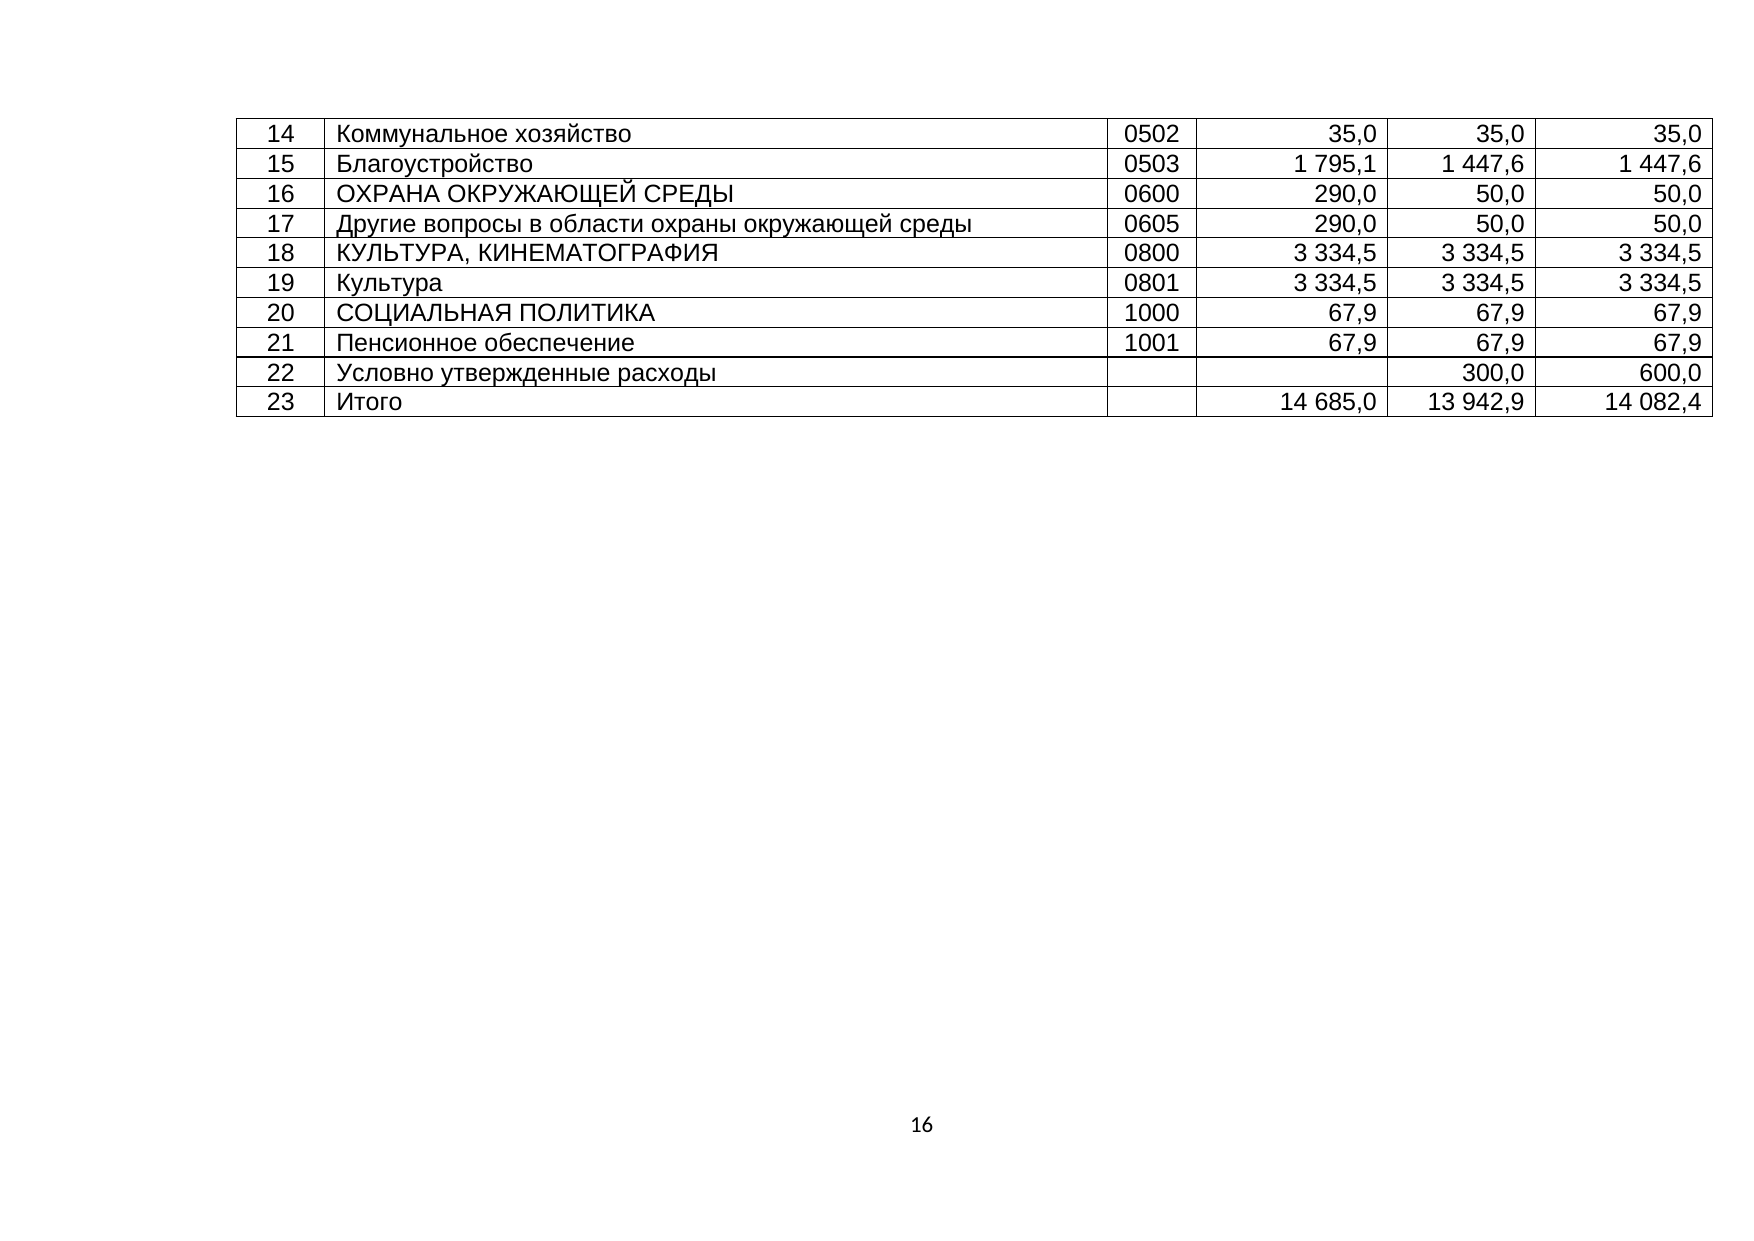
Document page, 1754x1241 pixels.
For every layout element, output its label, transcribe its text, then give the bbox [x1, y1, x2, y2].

table_cell 67,9 [1197, 298, 1387, 327]
table_cell 16 [237, 179, 324, 207]
table_cell 50,0 [1388, 209, 1535, 237]
table_cell 19 [237, 268, 324, 297]
table_cell Благоустройство [325, 149, 1107, 178]
table_cell 3 334,5 [1388, 268, 1535, 297]
table_cell ОХРАНА ОКРУЖАЮЩЕЙ СРЕДЫ [325, 179, 1107, 207]
table_cell Культура [325, 268, 1107, 297]
table_cell 290,0 [1197, 179, 1387, 207]
table_cell 35,0 [1197, 119, 1387, 148]
table_cell 0503 [1108, 149, 1196, 178]
table_cell 3 334,5 [1197, 268, 1387, 297]
table_cell 290,0 [1197, 209, 1387, 237]
table_cell 17 [237, 209, 324, 237]
table_cell 50,0 [1536, 209, 1712, 237]
table_cell 21 [237, 328, 324, 356]
table_cell 14 082,4 [1536, 387, 1712, 416]
table_cell 14 685,0 [1197, 387, 1387, 416]
table_cell 50,0 [1536, 179, 1712, 207]
table_cell 1 447,6 [1388, 149, 1535, 178]
table_cell 67,9 [1388, 328, 1535, 356]
table_cell 13 942,9 [1388, 387, 1535, 416]
table_cell 0605 [1108, 209, 1196, 237]
table_cell КУЛЬТУРА, КИНЕМАТОГРАФИЯ [325, 238, 1107, 267]
table_cell 1 795,1 [1197, 149, 1387, 178]
table_cell 23 [237, 387, 324, 416]
table_cell 14 [237, 119, 324, 148]
table_cell 3 334,5 [1536, 268, 1712, 297]
table_cell 3 334,5 [1536, 238, 1712, 267]
table_cell Коммунальное хозяйство [325, 119, 1107, 148]
table_cell 3 334,5 [1197, 238, 1387, 267]
table_cell Итого [325, 387, 1107, 416]
table_cell СОЦИАЛЬНАЯ ПОЛИТИКА [325, 298, 1107, 327]
table_cell 22 [237, 358, 324, 386]
table_cell 35,0 [1388, 119, 1535, 148]
table_cell 0502 [1108, 119, 1196, 148]
table_cell [1197, 358, 1387, 386]
table_cell 67,9 [1536, 328, 1712, 356]
table_cell 67,9 [1197, 328, 1387, 356]
table_cell 0800 [1108, 238, 1196, 267]
table_cell 1001 [1108, 328, 1196, 356]
table_cell [1108, 358, 1196, 386]
table_cell 18 [237, 238, 324, 267]
table_cell 67,9 [1536, 298, 1712, 327]
table_cell Другие вопросы в области охраны окружающей среды [325, 209, 1107, 237]
table_cell 1 447,6 [1536, 149, 1712, 178]
table_cell 20 [237, 298, 324, 327]
table_cell 0600 [1108, 179, 1196, 207]
table_cell [1108, 387, 1196, 416]
table_cell 3 334,5 [1388, 238, 1535, 267]
table_cell 1000 [1108, 298, 1196, 327]
table_cell 0801 [1108, 268, 1196, 297]
table_cell 300,0 [1388, 358, 1535, 386]
table_cell 600,0 [1536, 358, 1712, 386]
table_cell 15 [237, 149, 324, 178]
table_cell 50,0 [1388, 179, 1535, 207]
table_cell 35,0 [1536, 119, 1712, 148]
table_cell Условно утвержденные расходы [325, 358, 1107, 386]
table_cell Пенсионное обеспечение [325, 328, 1107, 356]
table_cell 67,9 [1388, 298, 1535, 327]
